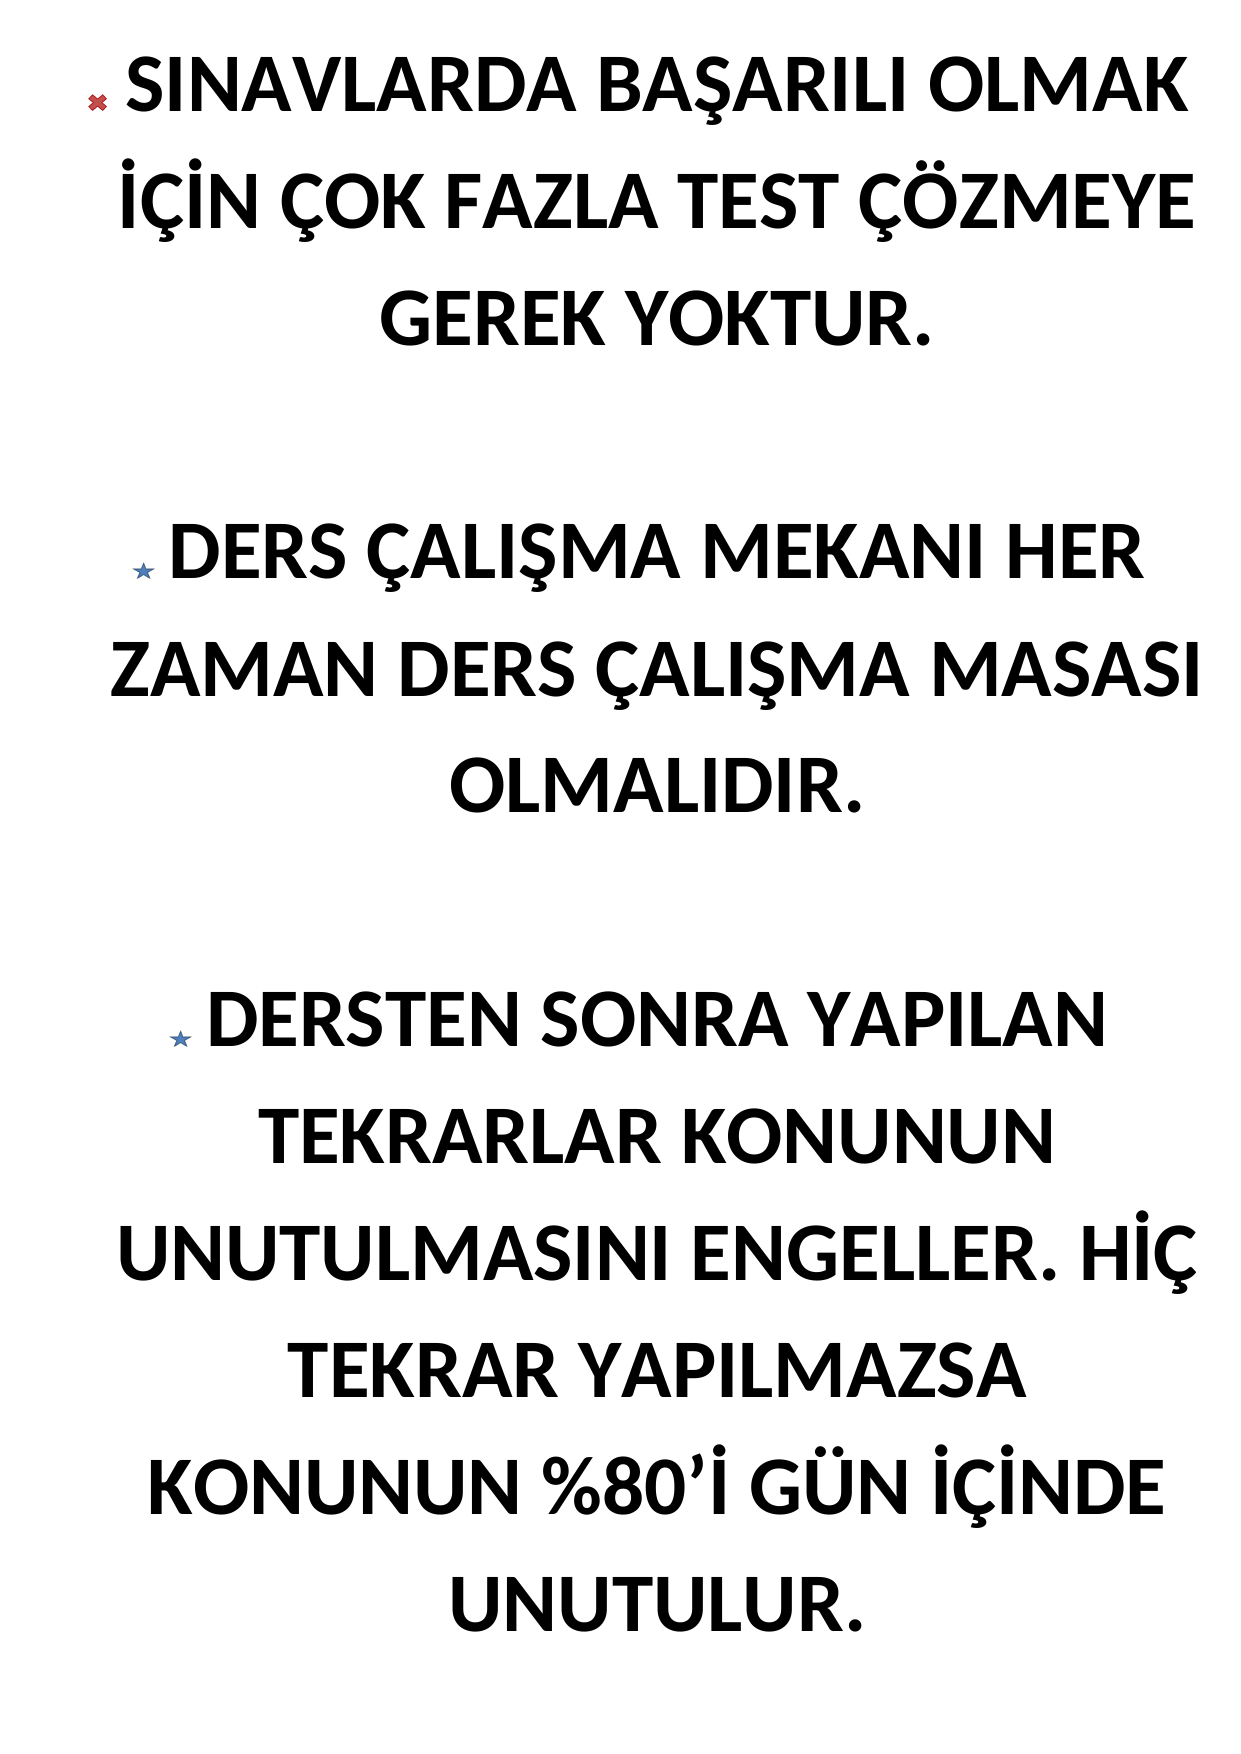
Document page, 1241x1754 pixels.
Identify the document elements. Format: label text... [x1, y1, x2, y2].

picture [88, 94, 107, 111]
list DERSTEN SONRA YAPILAN TEKRARLAR KONUNUN UNUTULMASINI ENGELLER. HİÇ TEKRAR YAPILMAZSA KONUNUN %80’İ GÜN İÇİNDE UNUTULUR. [68, 966, 1209, 1653]
picture [169, 1030, 192, 1047]
list DERS ÇALIŞMA MEKANI HER ZAMAN DERS ÇALIŞMA MASASI OLMALIDIR. [68, 498, 1209, 834]
list SINAVLARDA BAŞARILI OLMAK İÇİN ÇOK FAZLA TEST ÇÖZMEYE GEREK YOKTUR. [68, 30, 1209, 366]
picture [132, 562, 155, 579]
